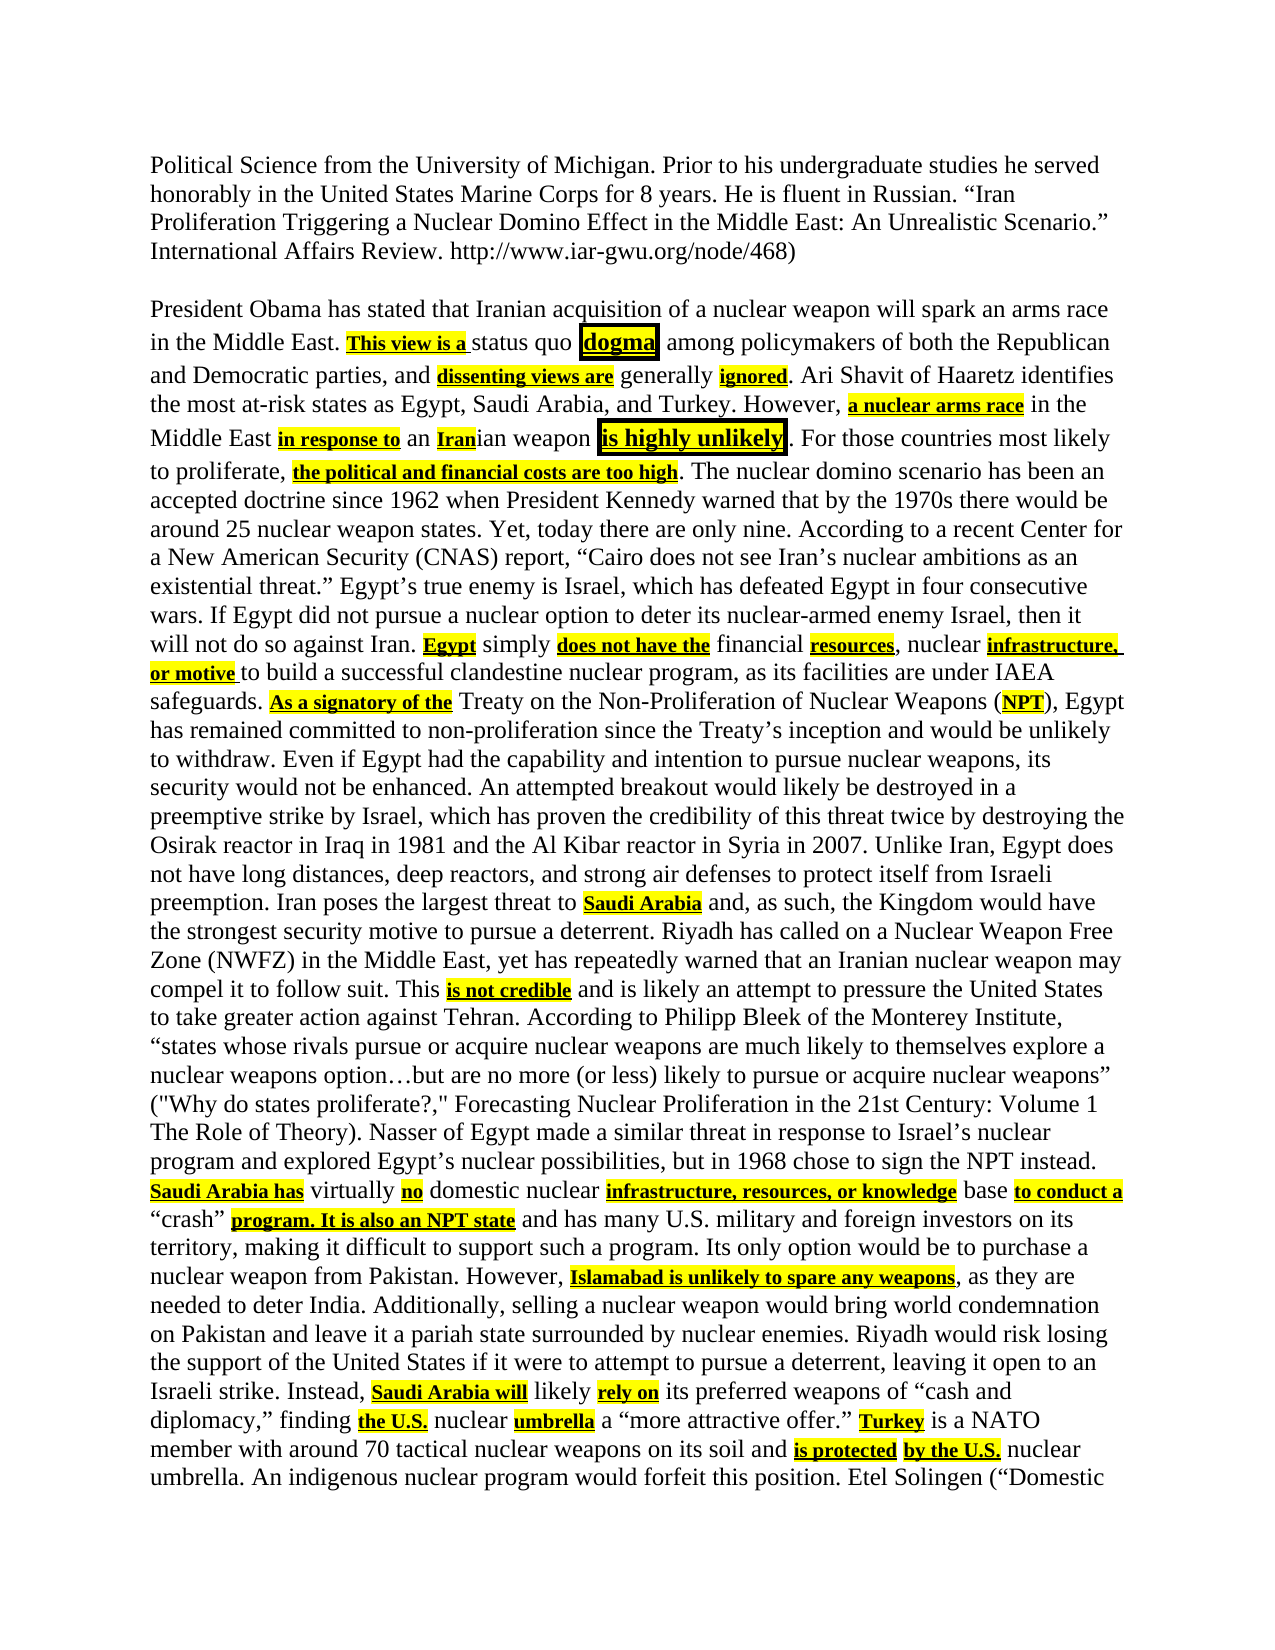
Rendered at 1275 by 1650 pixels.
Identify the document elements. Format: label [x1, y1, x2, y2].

text [150, 150, 1125, 265]
text [150, 294, 1125, 1491]
